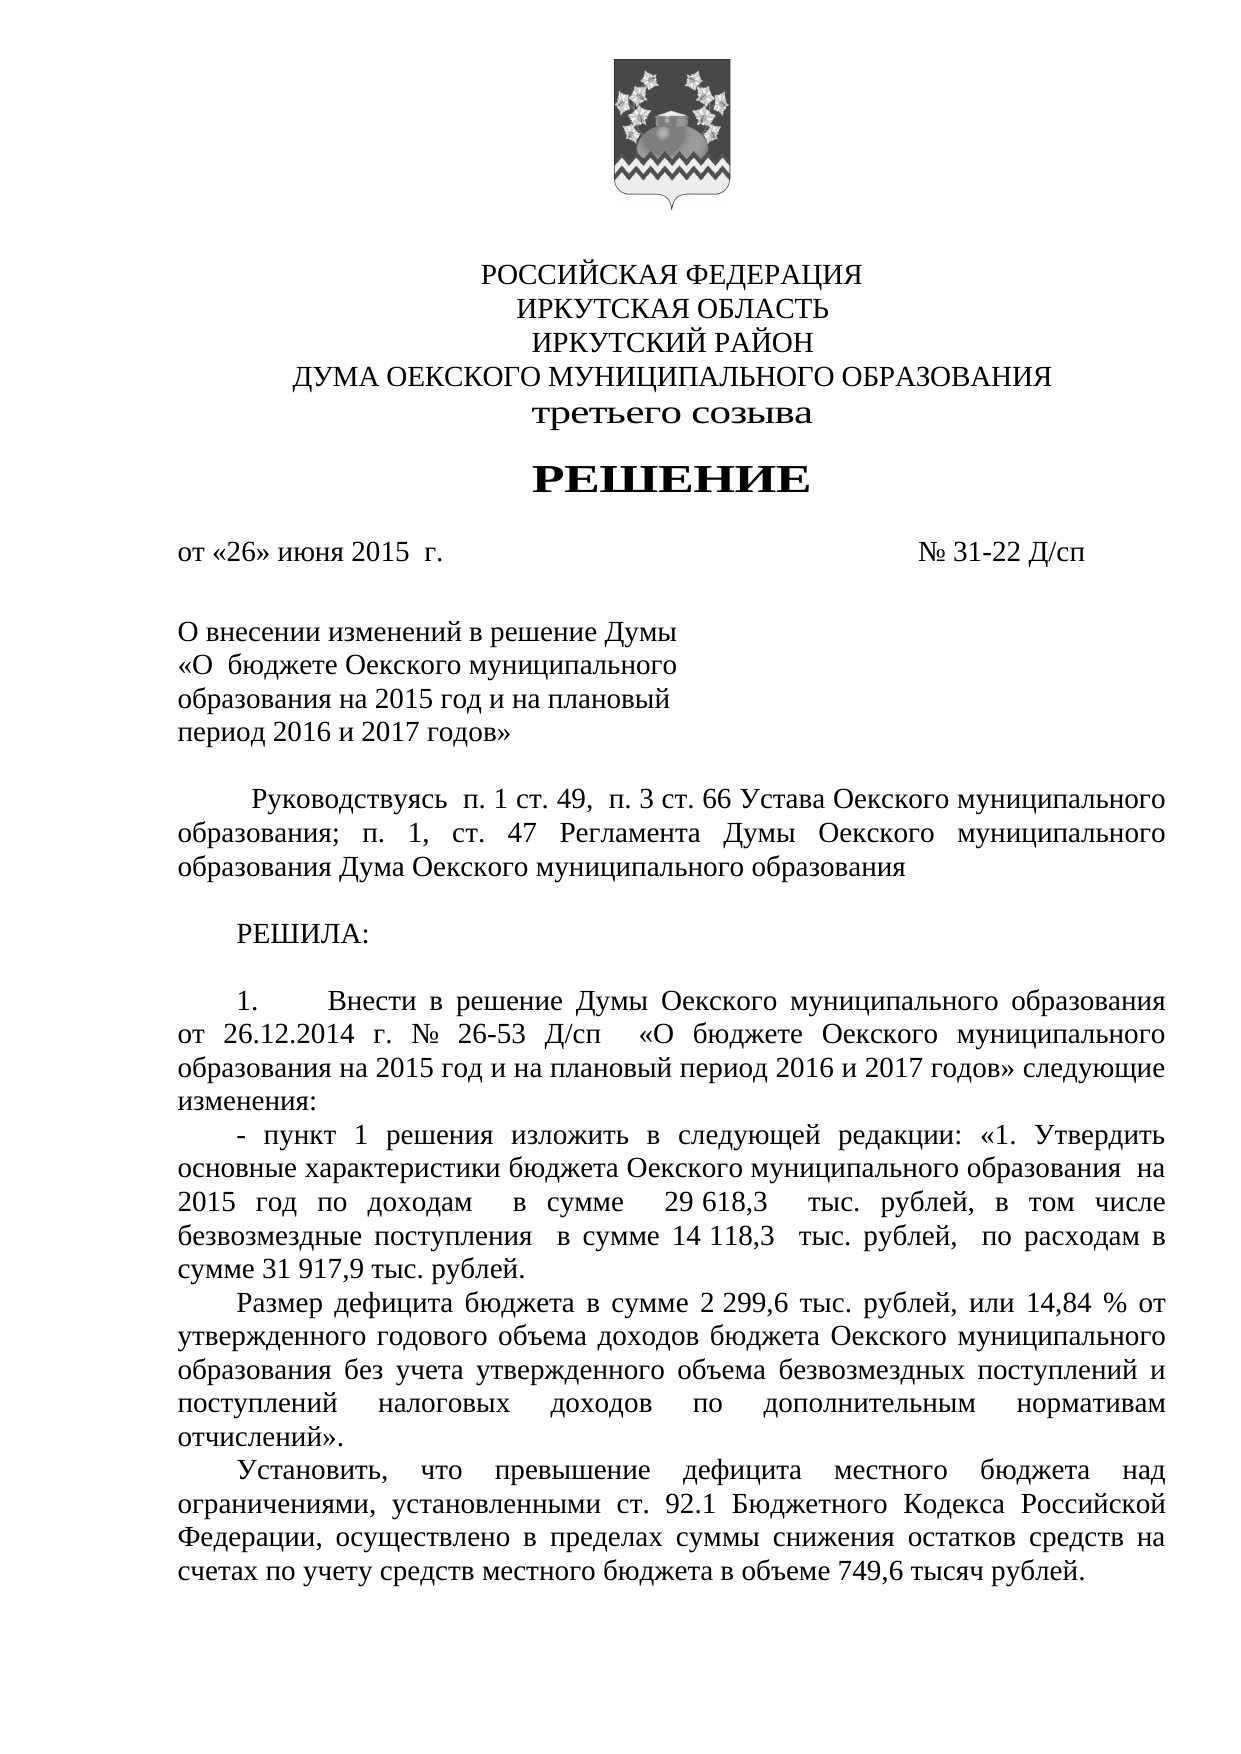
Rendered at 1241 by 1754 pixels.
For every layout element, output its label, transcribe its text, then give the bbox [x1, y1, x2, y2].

text от «26» июня 2015 г. № 31-22 Д/сп [177, 534, 1167, 568]
text - пункт 1 решения изложить в следующей редакции: «1. Утвердить основные характеристики бюджета Оекского муниципального образования на 2015 год по доходам в сумме 29 618,3 тыс. рублей, в том числе безвозмездные поступления в сумме 14 118,3 тыс. рублей, по расходам в сумме 31 917,9 тыс. рублей. [177, 1117, 1167, 1285]
text образования на 2015 год и на плановый [177, 681, 1167, 714]
picture [612, 59, 732, 210]
text РОССИЙСКАЯ ФЕДЕРАЦИЯ [177, 257, 1167, 291]
text Руководствуясь п. 1 ст. 49, п. 3 ст. 66 Устава Оекского муниципального образования; п. 1, ст. 47 Регламента Думы Оекского муниципального образования Дума Оекского муниципального образования [177, 782, 1167, 882]
list Внести в решение Думы Оекского муниципального образования от 26.12.2014 г. № 26-53 Д/сп «О бюджете Оекского муниципального образования на 2015 год и на плановый период 2016 и 2017 годов» следующие изменения: [177, 983, 1167, 1117]
text Установить, что превышение дефицита местного бюджета над ограничениями, установленными ст. 92.1 Бюджетного Кодекса Российской Федерации, осуществлено в пределах суммы снижения остатков средств на счетах по учету средств местного бюджета в объеме 749,6 тысяч рублей. [177, 1452, 1167, 1587]
text период 2016 и 2017 годов» [177, 714, 1167, 748]
text «О бюджете Оекского муниципального [177, 647, 1167, 681]
text Размер дефицита бюджета в сумме 2 299,6 тыс. рублей, или 14,84 % от утвержденного годового объема доходов бюджета Оекского муниципального образования без учета утвержденного объема безвозмездных поступлений и поступлений налоговых доходов по дополнительным нормативам отчислений». [177, 1285, 1167, 1452]
text ДУМА ОЕКСКОГО МУНИЦИПАЛЬНОГО ОБРАЗОВАНИЯ [178, 359, 1167, 393]
text РЕШЕНИЕ [177, 455, 1167, 501]
text О внесении изменений в решение Думы [177, 614, 1167, 647]
text третьего созыва [179, 393, 1167, 431]
text ИРКУТСКИЙ РАЙОН [179, 325, 1167, 359]
text ИРКУТСКАЯ ОБЛАСТЬ [179, 291, 1167, 325]
text РЕШИЛА: [177, 916, 1167, 949]
